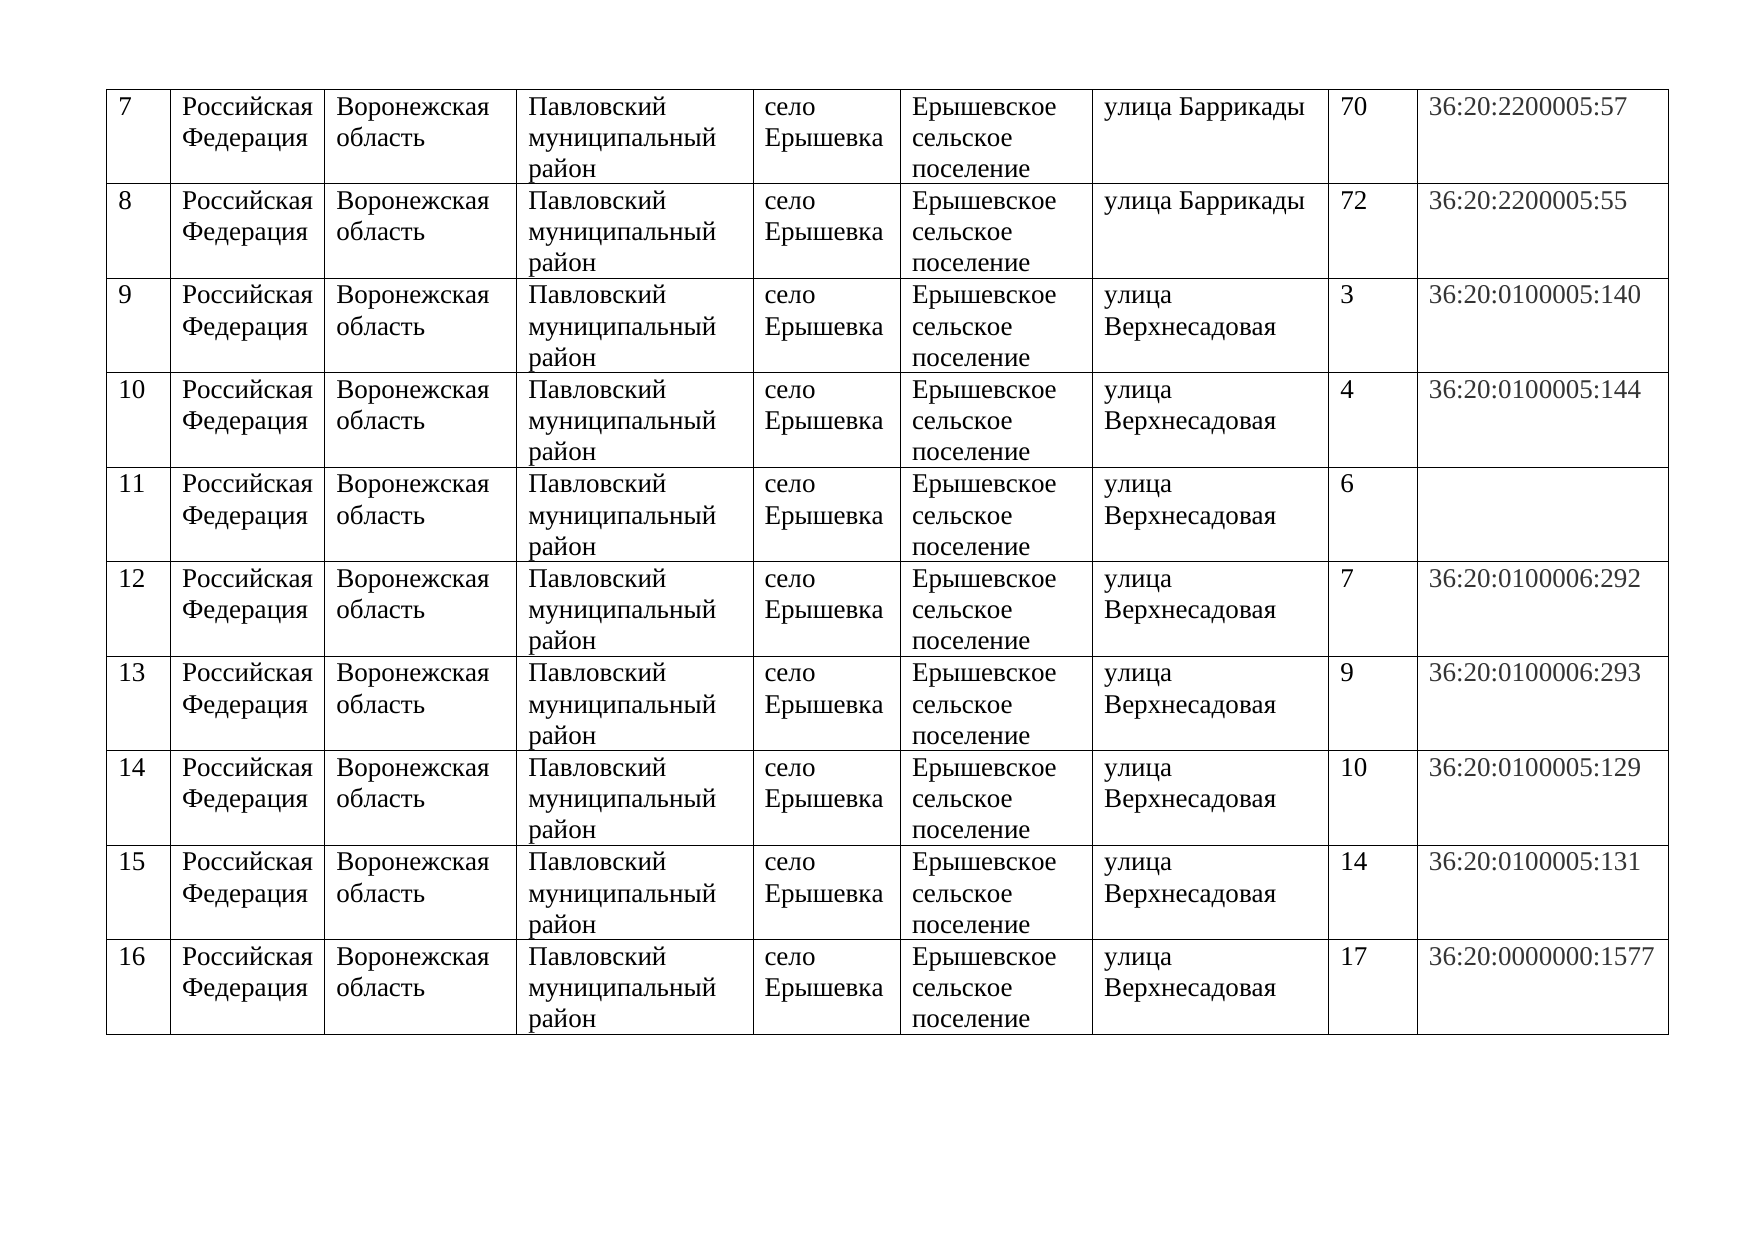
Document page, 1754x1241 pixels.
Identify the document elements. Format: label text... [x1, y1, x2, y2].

table_cell 14 [107, 751, 170, 844]
table_cell улица Верхнесадовая [1093, 562, 1328, 656]
table_cell 36:20:0100006:293 [1418, 657, 1668, 750]
table_cell село Ерышевка [754, 279, 900, 372]
table_cell 9 [107, 279, 170, 372]
table_cell Воронежская область [325, 846, 516, 939]
table_cell улица Верхнесадовая [1093, 940, 1328, 1033]
table_cell улица Верхнесадовая [1093, 279, 1328, 372]
table_cell Российская Федерация [171, 468, 324, 561]
table_cell улица Верхнесадовая [1093, 373, 1328, 467]
table_cell 10 [107, 373, 170, 467]
table_cell 10 [1329, 751, 1417, 844]
table_cell 16 [107, 940, 170, 1033]
table_cell село Ерышевка [754, 751, 900, 844]
table_cell село Ерышевка [754, 940, 900, 1033]
table_cell 14 [1329, 846, 1417, 939]
table_cell 36:20:0100006:292 [1418, 562, 1668, 656]
table_cell улица Баррикады [1093, 184, 1328, 278]
table_cell улица Верхнесадовая [1093, 468, 1328, 561]
table_cell Российская Федерация [171, 657, 324, 750]
table_cell село Ерышевка [754, 562, 900, 656]
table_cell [171, 90, 324, 183]
table_cell 13 [107, 657, 170, 750]
table_cell Воронежская область [325, 468, 516, 561]
table_cell 72 [1329, 184, 1417, 278]
table_cell улица Верхнесадовая [1093, 751, 1328, 844]
table_cell 8 [107, 184, 170, 278]
table_cell 36:20:2200005:55 [1418, 184, 1668, 278]
table_cell 36:20:2200005:57 [1418, 90, 1668, 183]
table_cell 36:20:0100005:140 [1418, 279, 1668, 372]
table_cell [901, 90, 1092, 183]
table_cell 17 [1329, 940, 1417, 1033]
table_cell Воронежская область [325, 279, 516, 372]
table_cell село Ерышевка [754, 184, 900, 278]
table_cell 4 [1329, 373, 1417, 467]
table_cell 7 [107, 90, 170, 183]
table_cell село Ерышевка [754, 373, 900, 467]
table_cell 15 [107, 846, 170, 939]
table_cell Ерышевское сельское поселение [901, 846, 1092, 939]
table_cell Павловский муниципальный район [517, 373, 753, 467]
table_cell 9 [1329, 657, 1417, 750]
table_cell Ерышевское сельское поселение [901, 468, 1092, 561]
table_cell Павловский муниципальный район [517, 657, 753, 750]
table_cell село Ерышевка [754, 90, 900, 183]
table_cell 36:20:0000000:1577 [1418, 940, 1668, 1033]
table_cell [1418, 468, 1668, 561]
table_cell Павловский муниципальный район [517, 846, 753, 939]
table_cell Российская Федерация [171, 846, 324, 939]
table_cell Воронежская область [325, 940, 516, 1033]
table_cell Российская Федерация [171, 279, 324, 372]
table_cell Воронежская область [325, 90, 516, 183]
table_cell село Ерышевка [754, 468, 900, 561]
table_cell Павловский муниципальный район [517, 468, 753, 561]
table_cell Российская Федерация [171, 373, 324, 467]
table_cell Ерышевское сельское поселение [901, 751, 1092, 844]
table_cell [171, 940, 324, 1033]
table_cell 11 [107, 468, 170, 561]
table_cell улица Верхнесадовая [1093, 657, 1328, 750]
table_cell 6 [1329, 468, 1417, 561]
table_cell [901, 940, 1092, 1033]
table_cell улица Верхнесадовая [1093, 846, 1328, 939]
table_cell Ерышевское сельское поселение [901, 373, 1092, 467]
table_cell Российская Федерация [171, 562, 324, 656]
table_cell Павловский муниципальный район [517, 562, 753, 656]
table_cell Ерышевское сельское поселение [901, 184, 1092, 278]
table_cell село Ерышевка [754, 846, 900, 939]
table_cell Воронежская область [325, 373, 516, 467]
table_cell Российская Федерация [171, 751, 324, 844]
table_cell Воронежская область [325, 751, 516, 844]
table_cell 3 [1329, 279, 1417, 372]
table_cell Российская Федерация [171, 184, 324, 278]
table_cell 7 [1329, 562, 1417, 656]
table_cell Ерышевское сельское поселение [901, 657, 1092, 750]
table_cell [517, 940, 753, 1033]
table_cell улица Баррикады [1093, 90, 1328, 183]
table_cell Павловский муниципальный район [517, 279, 753, 372]
table_cell 36:20:0100005:129 [1418, 751, 1668, 844]
table_cell село Ерышевка [754, 657, 900, 750]
table_cell Воронежская область [325, 562, 516, 656]
table_cell Воронежская область [325, 657, 516, 750]
table_cell Ерышевское сельское поселение [901, 562, 1092, 656]
table_cell Воронежская область [325, 184, 516, 278]
table_cell 12 [107, 562, 170, 656]
table_cell 70 [1329, 90, 1417, 183]
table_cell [517, 90, 753, 183]
table_cell 36:20:0100005:131 [1418, 846, 1668, 939]
table_cell Ерышевское сельское поселение [901, 279, 1092, 372]
table_cell Павловский муниципальный район [517, 751, 753, 844]
table_cell Павловский муниципальный район [517, 184, 753, 278]
table_cell 36:20:0100005:144 [1418, 373, 1668, 467]
